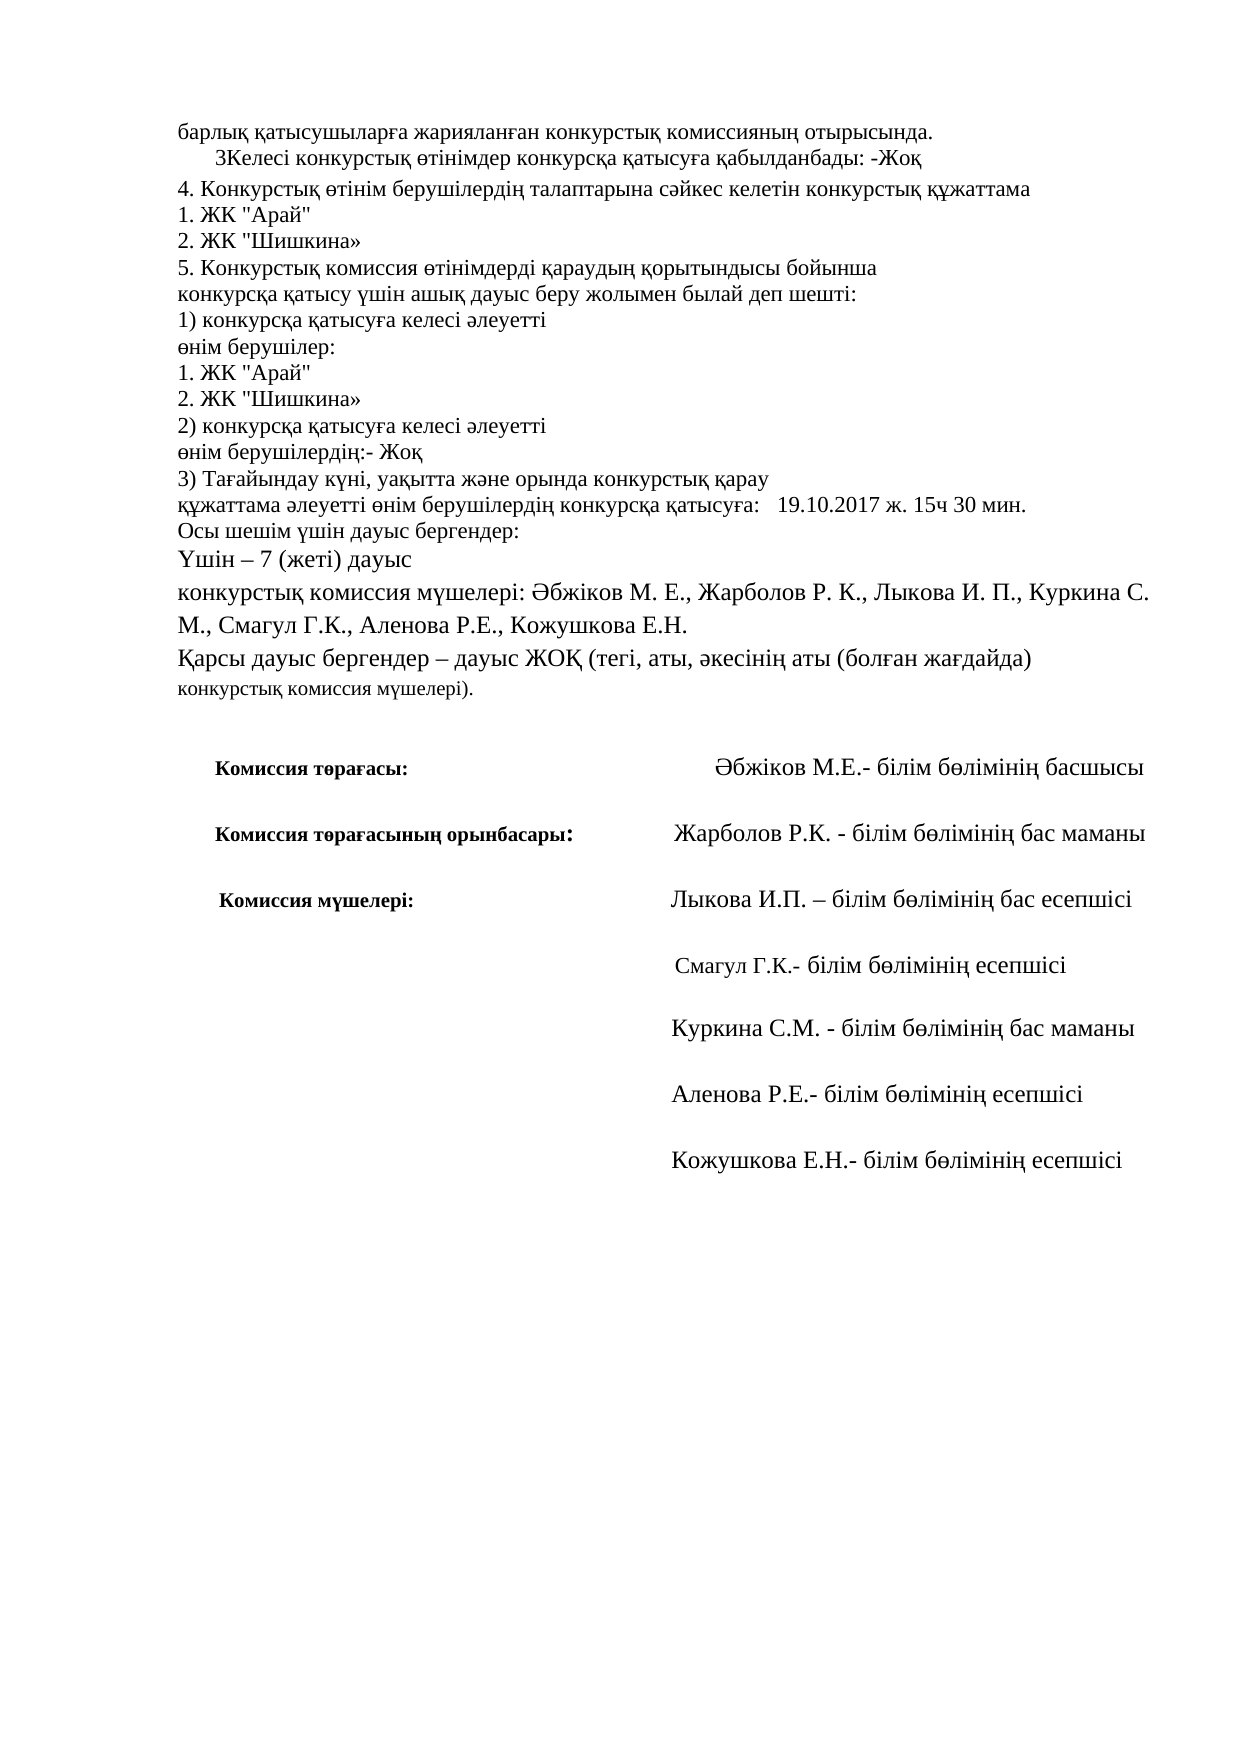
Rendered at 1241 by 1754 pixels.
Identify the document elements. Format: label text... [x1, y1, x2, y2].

text 1) конкурсқа қатысуға келесі әлеуетті [177, 306, 1152, 333]
text 5. Конкурстық комиссия өтінімдерді қараудың қорытындысы бойынша [177, 254, 1152, 280]
text Комиссия төрағасының орынбасары: Жарболов Р.К. - білім бөлімінің бас маманы [215, 818, 1152, 847]
text 3Келесі конкурстық өтінімдер конкурсқа қатысуға қабылданбады: -Жоқ [215, 144, 1152, 171]
text құжаттама әлеуетті өнім берушілердің конкурсқа қатысуға: 19.10.2017 ж. 15ч 30 мин. [177, 491, 1152, 517]
text 3) Тағайындау күні, уақытта және орында конкурстық қарау [177, 464, 1152, 491]
text Смагул Г.К.- білім бөлімінің есепшісі [177, 950, 1152, 979]
text 2. ЖК "Шишкина» [177, 227, 1152, 254]
text өнім берушілердің:- Жоқ [177, 438, 1152, 464]
text Қарсы дауыс бергендер – дауыс ЖОҚ (тегі, аты, әкесінің аты (болған жағдайда) [177, 643, 1152, 671]
text 2. ЖК "Шишкина» [177, 386, 1152, 412]
text конкурсқа қатысу үшін ашық дауыс беру жолымен былай деп шешті: [177, 280, 1152, 306]
text 1. ЖК "Арай" [177, 359, 1152, 386]
text Аленова Р.Е.- білім бөлімінің есепшісі [177, 1079, 1152, 1108]
text Куркина С.М. - білім бөлімінің бас маманы [177, 1013, 1152, 1042]
text Комиссия мүшелері: Лыкова И.П. – білім бөлімінің бас есепшісі [177, 884, 1152, 913]
text Комиссия төрағасы: Әбжіков М.Е.- білім бөлімінің басшысы [215, 752, 1152, 781]
text Кожушкова Е.Н.- білім бөлімінің есепшісі [177, 1145, 1152, 1174]
text барлық қатысушыларға жарияланған конкурстық комиссияның отырысында. [177, 118, 1152, 144]
text 1. ЖК "Арай" [177, 201, 1152, 227]
text Осы шешім үшін дауыс бергендер: [177, 517, 1152, 544]
text конкурстық комиссия мүшелері). [177, 676, 1152, 700]
text 4. Конкурстық өтінім берушілердің талаптарына сәйкес келетін конкурстық құжаттама [177, 175, 1152, 201]
text Үшін – 7 (жеті) дауыс [177, 544, 1152, 572]
text өнім берушілер: [177, 333, 1152, 359]
text 2) конкурсқа қатысуға келесі әлеуетті [177, 412, 1152, 438]
text конкурстық комиссия мүшелері: Әбжіков М. Е., Жарболов Р. К., Лыкова И. П., Куркина С. М., Смагул Г.К., Аленова Р.Е., Кожушкова Е.Н. [177, 577, 1152, 638]
